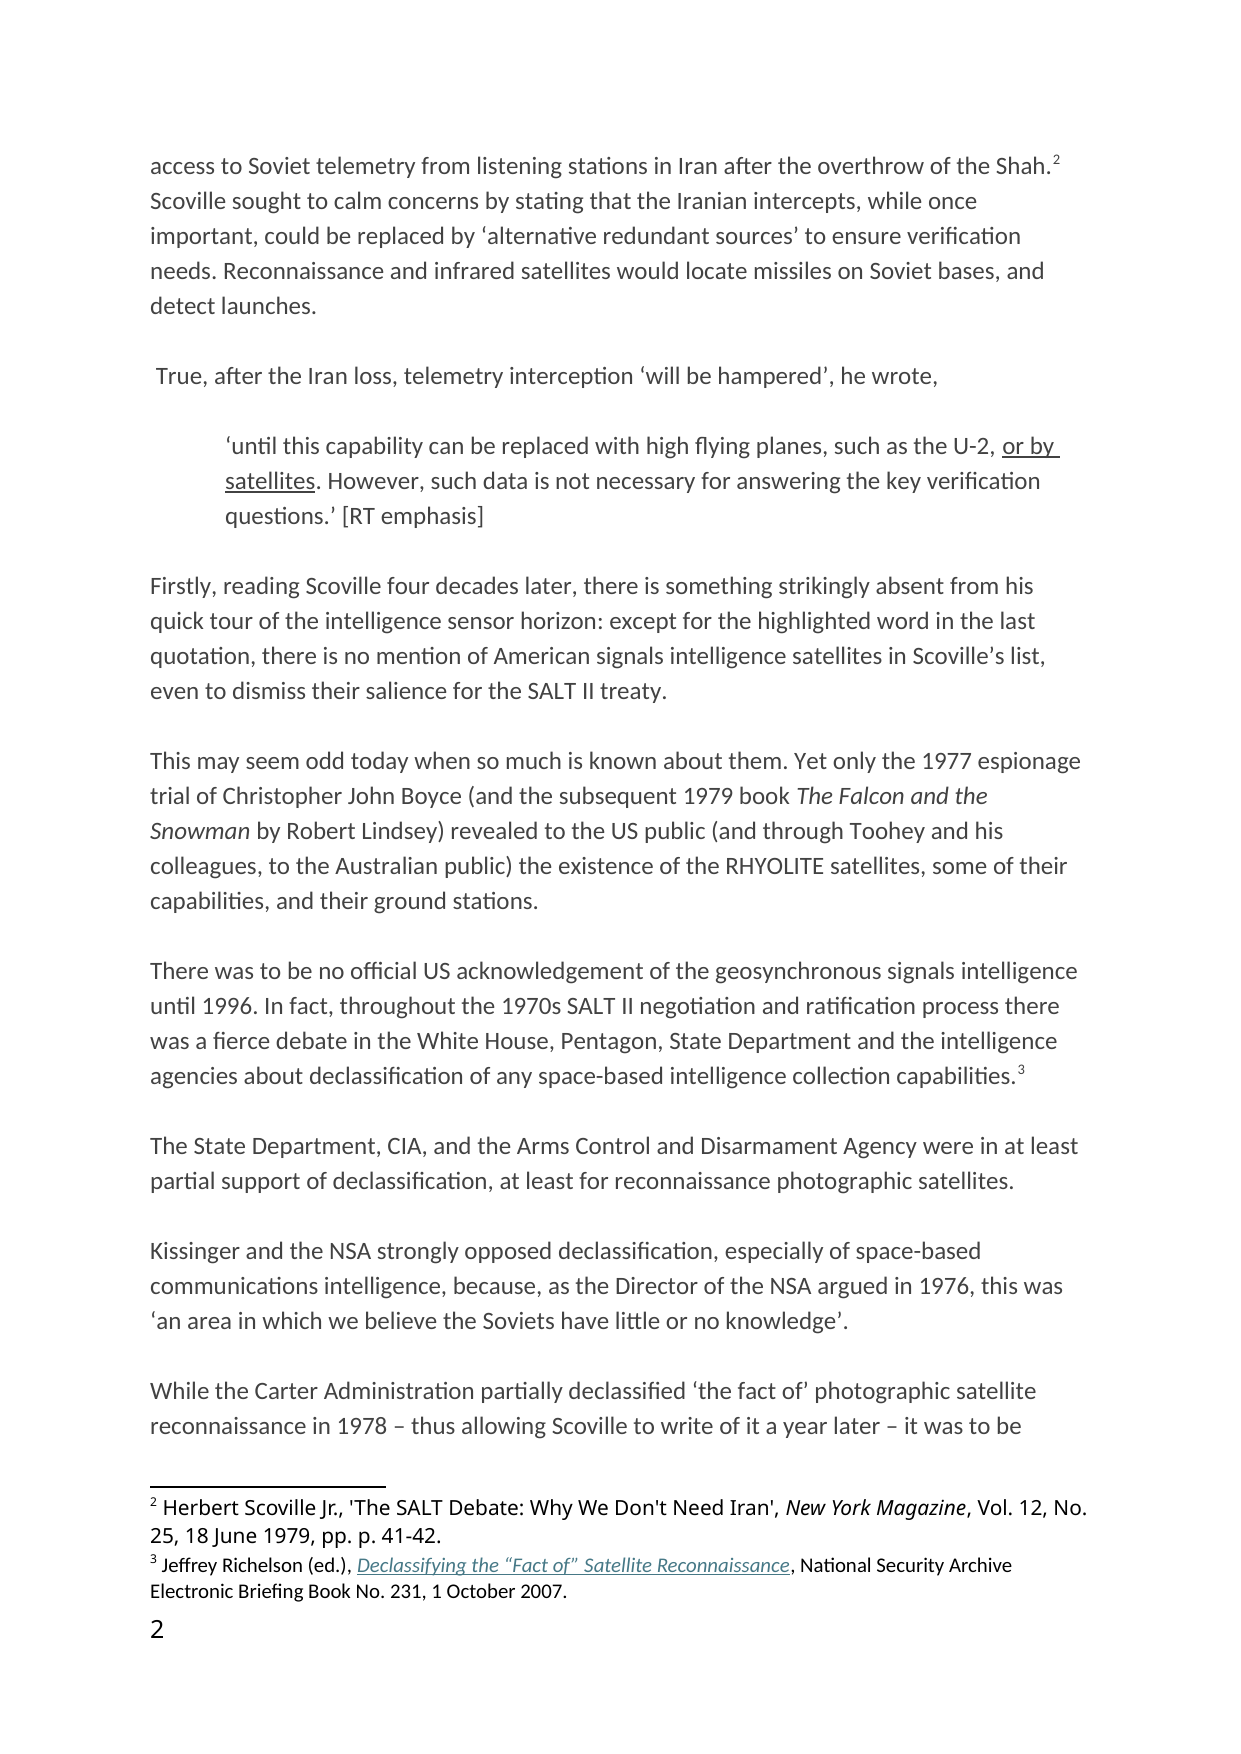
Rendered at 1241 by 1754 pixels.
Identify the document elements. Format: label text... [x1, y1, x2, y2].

text Firstly, reading Scoville four decades later, there is something strikingly absent from his quick tour of the intelligence sensor horizon: except for the highlighted word in the last quotation, there is no mention of American signals intelligence satellites in Scoville’s list, even to dismiss their salience for the SALT II treaty. [150, 570, 1090, 706]
text The State Department, CIA, and the Arms Control and Disarmament Agency were in at least partial support of declassification, at least for reconnaissance photographic satellites. [150, 1130, 1090, 1196]
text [150, 150, 1090, 321]
text ‘until this capability can be replaced with high flying planes, such as the U-2, or by satellites. However, such data is not necessary for answering the key verification questions.’ [RT emphasis] [225, 430, 1090, 531]
text This may seem odd today when so much is known about them. Yet only the 1977 espionage trial of Christopher John Boyce (and the subsequent 1979 book The Falcon and the Snowman by Robert Lindsey) revealed to the US public (and through Toohey and his colleagues, to the Australian public) the existence of the RHYOLITE satellites, some of their capabilities, and their ground stations. [150, 745, 1090, 916]
text True, after the Iran loss, telemetry interception ‘will be hampered’, he wrote, [150, 360, 1090, 391]
text There was to be no official US acknowledgement of the geosynchronous signals intelligence until 1996. In fact, throughout the 1970s SALT II negotiation and ratification process there was a fierce debate in the White House, Pentagon, State Department and the intelligence agencies about declassification of any space-based intelligence collection capabilities. [150, 955, 1090, 1091]
text Kissinger and the NSA strongly opposed declassification, especially of space-based communications intelligence, because, as the Director of the NSA argued in 1976, this was ‘an area in which we believe the Soviets have little or no knowledge’. [150, 1235, 1090, 1336]
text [150, 1375, 1090, 1441]
